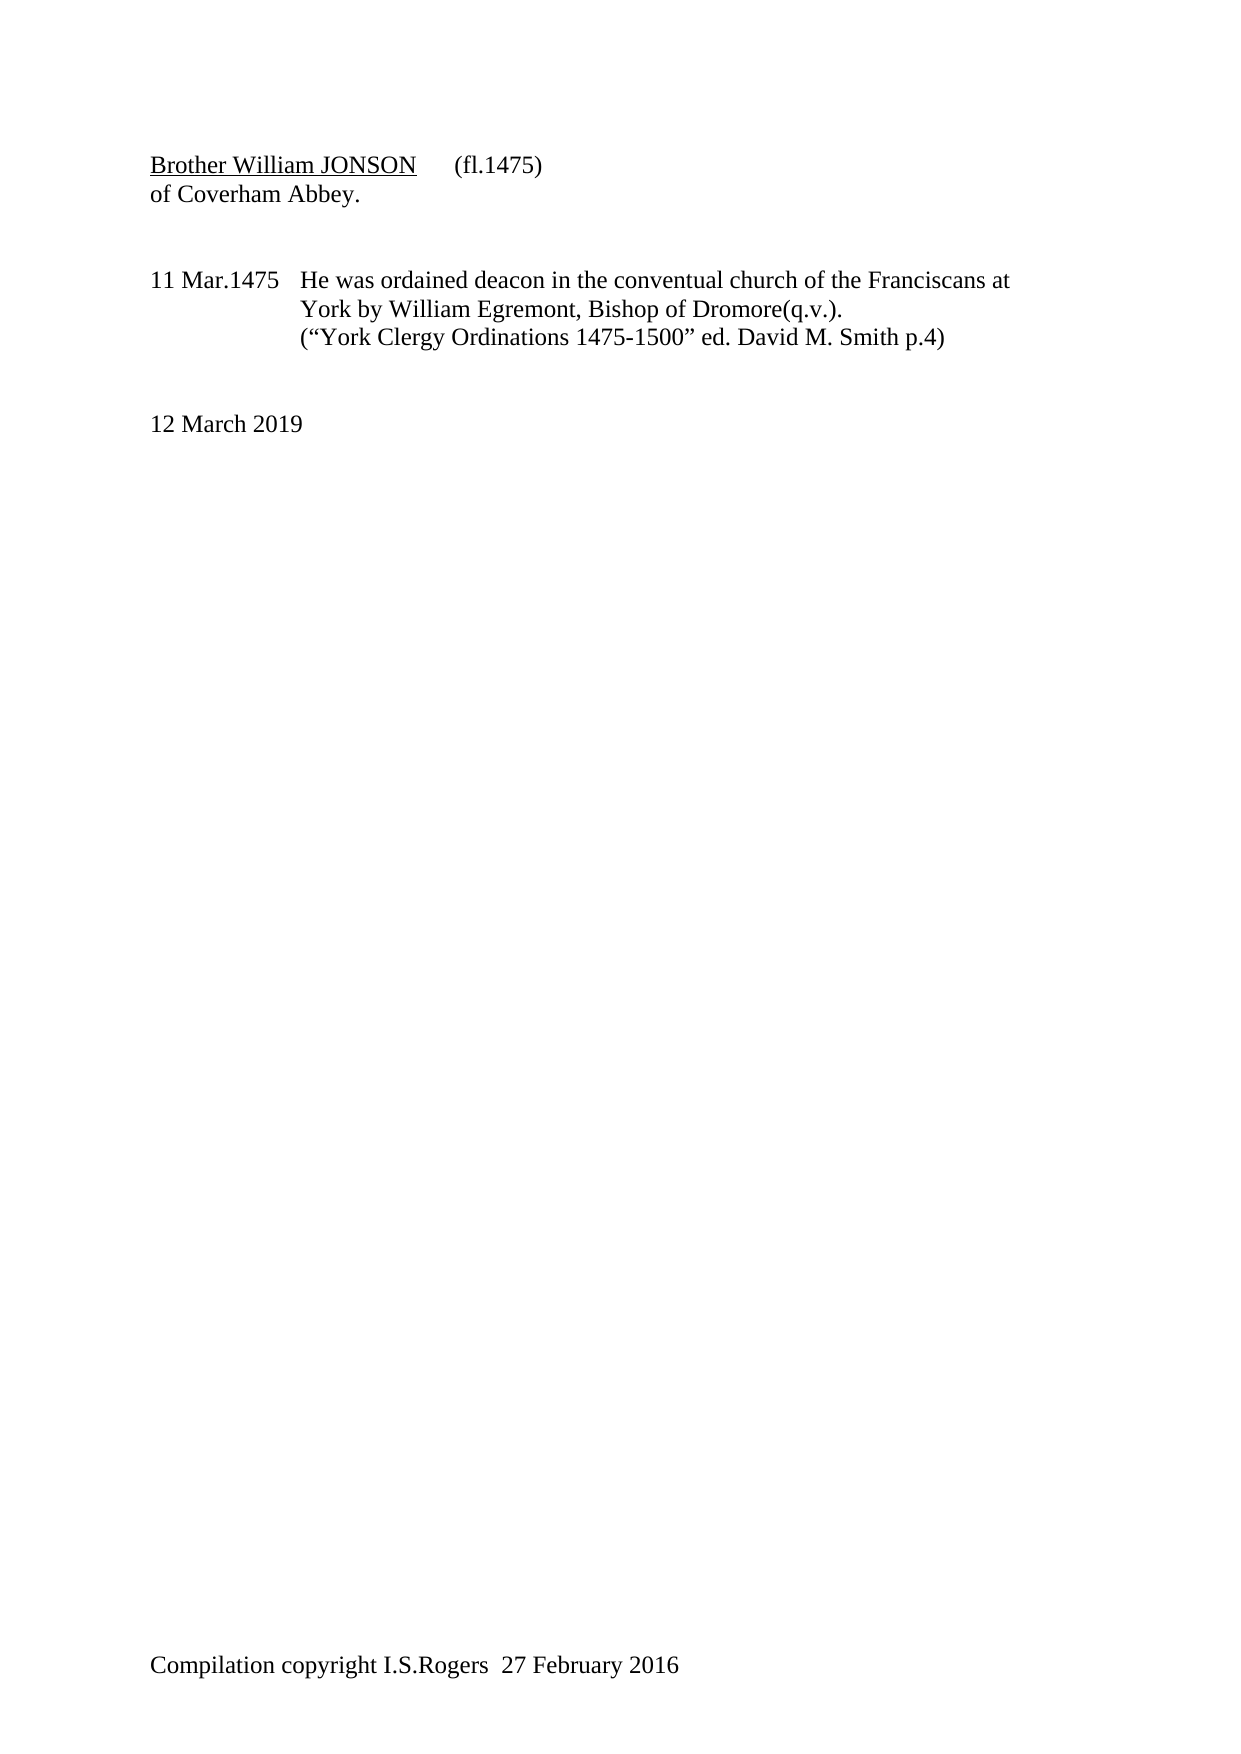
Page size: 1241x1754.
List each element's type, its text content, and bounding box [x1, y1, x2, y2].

text York by William Egremont, Bishop of Dromore(q.v.). [150, 294, 1090, 322]
text Brother William JONSON (fl.1475) [150, 150, 1090, 179]
text 12 March 2019 [150, 409, 1090, 437]
text 11 Mar.1475 He was ordained deacon in the conventual church of the Franciscans at [150, 265, 1090, 294]
text of Coverham Abbey. [150, 179, 1090, 207]
text (“York Clergy Ordinations 1475-1500” ed. David M. Smith p.4) [150, 322, 1090, 351]
